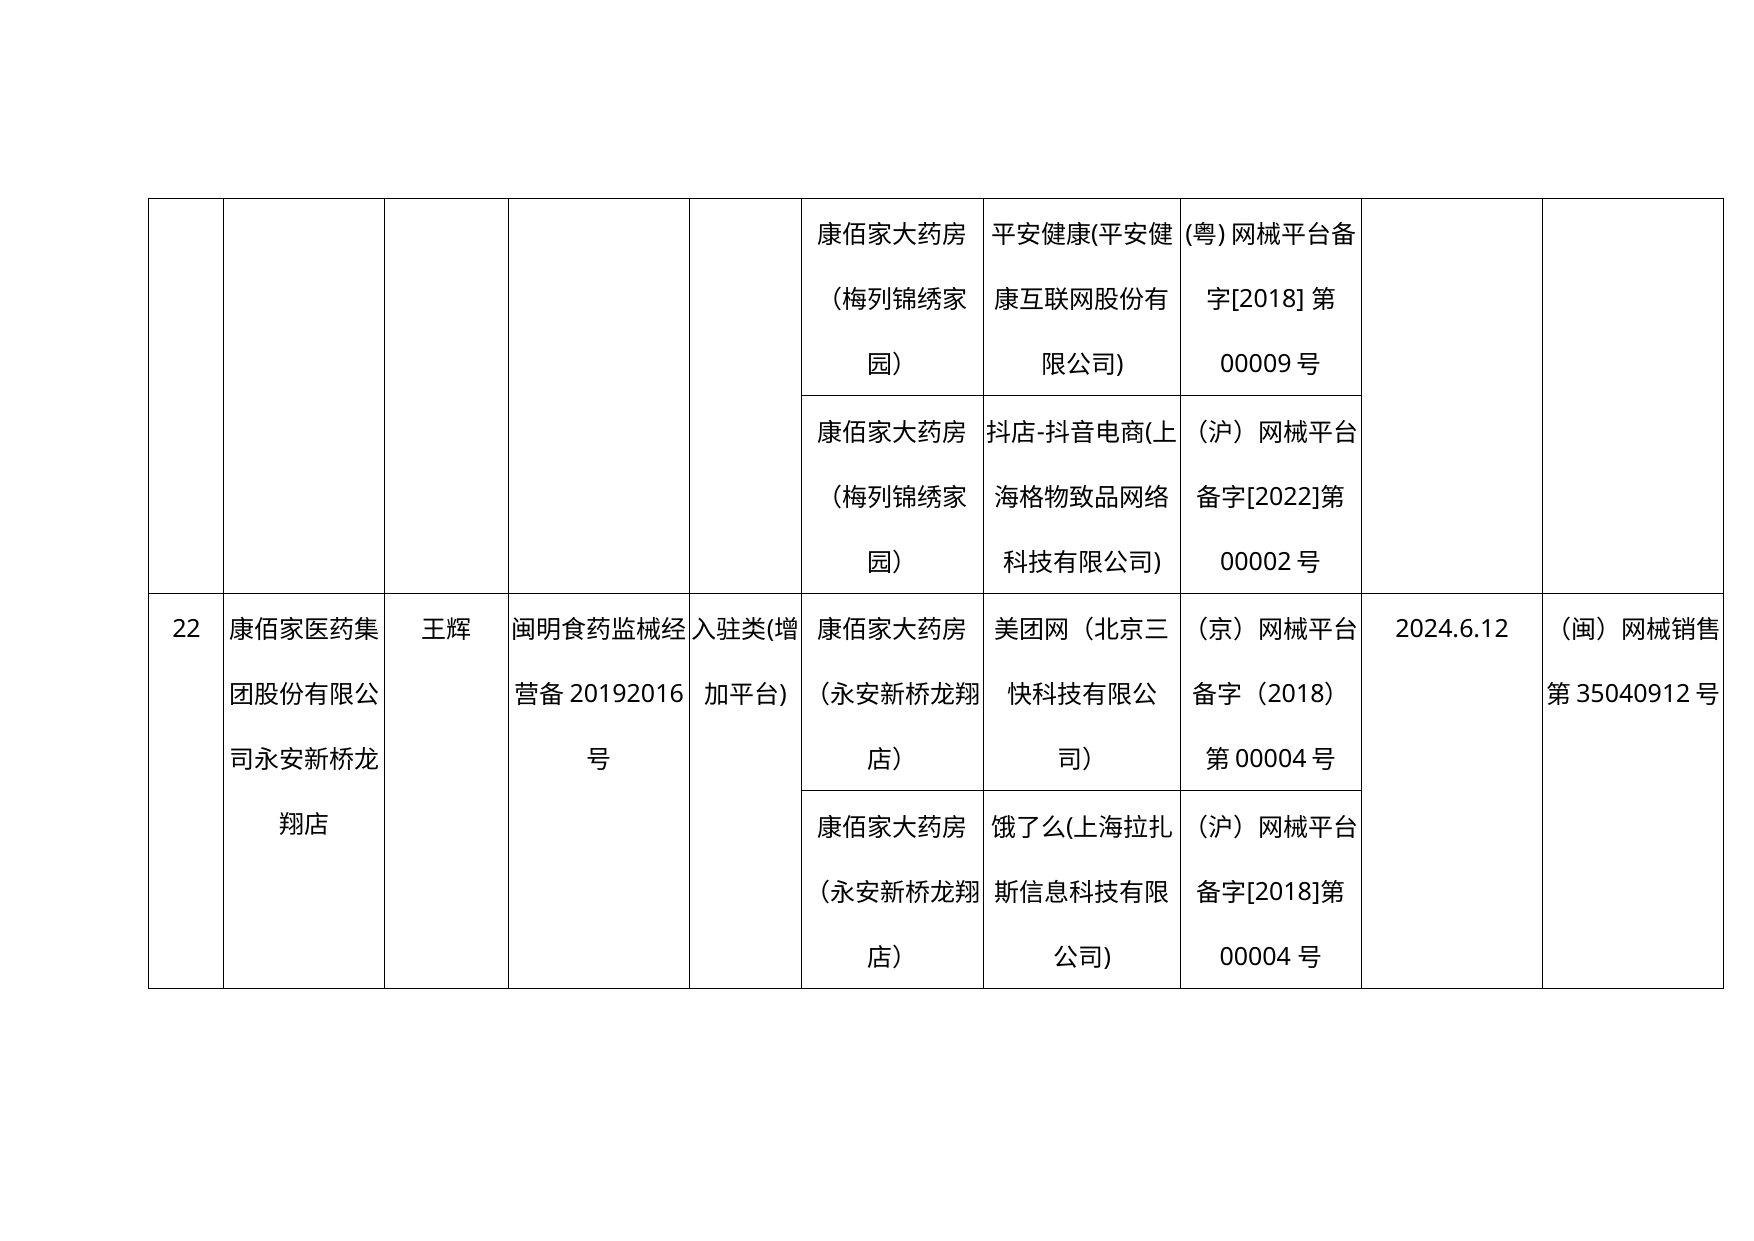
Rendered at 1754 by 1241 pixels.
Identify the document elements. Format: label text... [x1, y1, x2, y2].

table_cell 22 [149, 594, 223, 988]
table_cell 饿了么(上海拉扎斯信息科技有限公司) [984, 791, 1180, 988]
table_cell 美团网（北京三快科技有限公司） [984, 594, 1180, 790]
table_cell 康佰家大药房（永安新桥龙翔店） [802, 594, 983, 790]
table_cell 平安健康(平安健康互联网股份有限公司) [984, 199, 1180, 395]
table_cell （沪）网械平台备字[2022]第00002号 [1181, 396, 1361, 593]
table_cell 王辉 [385, 594, 508, 988]
table_cell 抖店-抖音电商(上海格物致品网络科技有限公司) [984, 396, 1180, 593]
table_cell 康佰家医药集团股份有限公司永安新桥龙翔店 [224, 594, 384, 988]
table_cell 2024.6.12 [1362, 594, 1542, 988]
table_cell （闽）网械销售第35040912号 [1543, 594, 1723, 988]
table_cell 闽明食药监械经营备20192016号 [509, 594, 689, 988]
table_cell 康佰家大药房（梅列锦绣家园） [802, 199, 983, 395]
table_cell （京）网械平台备字（2018）第00004号 [1181, 594, 1361, 790]
table_cell 康佰家大药房（永安新桥龙翔店） [802, 791, 983, 988]
table_cell 入驻类(增加平台) [690, 594, 801, 988]
table_cell （沪）网械平台备字[2018]第 00004 号 [1181, 791, 1361, 988]
table_cell 康佰家大药房（梅列锦绣家园） [802, 396, 983, 593]
table_cell (粤) 网械平台备字[2018] 第00009号 [1181, 199, 1361, 395]
